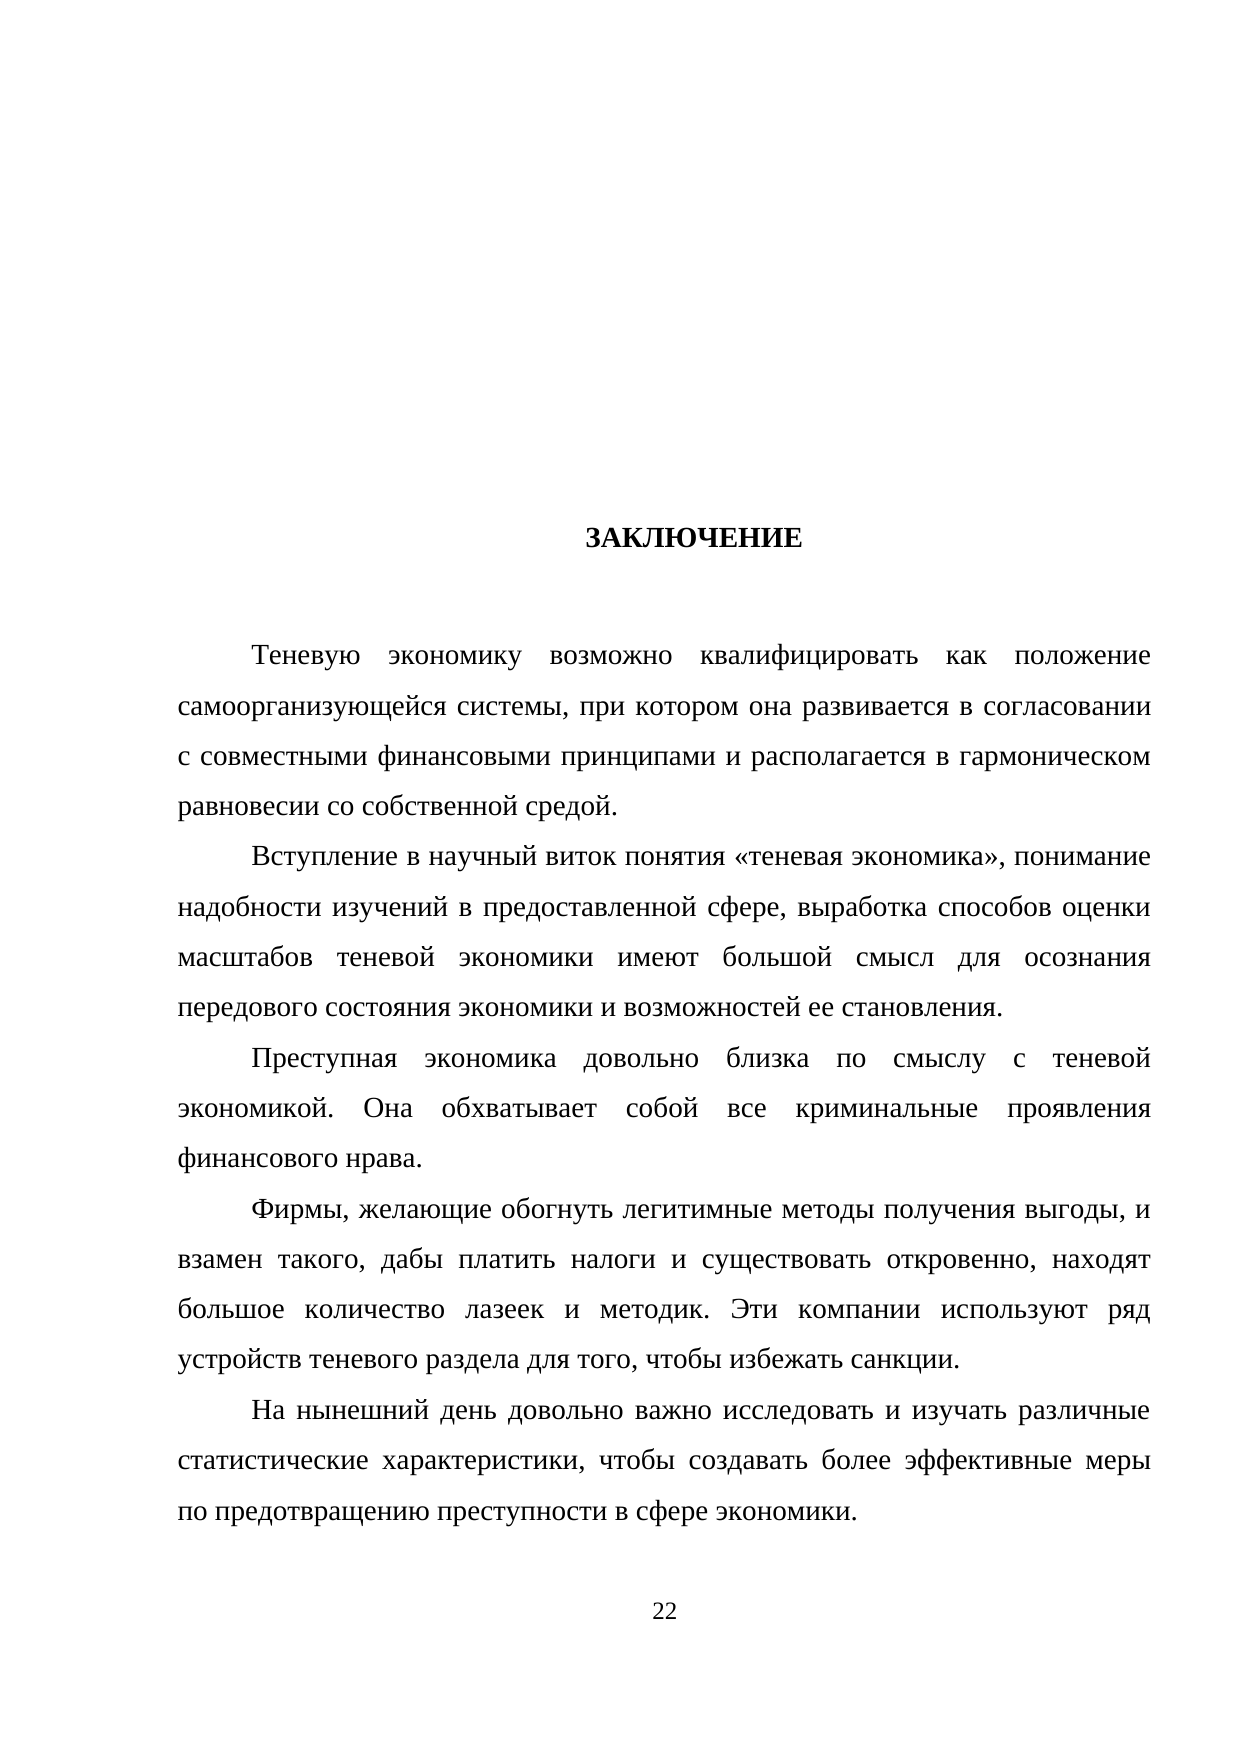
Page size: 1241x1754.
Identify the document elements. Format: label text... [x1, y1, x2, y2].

text На нынешний день довольно важно исследовать и изучать различные статистические характеристики, чтобы создавать более эффективные меры по предотвращению преступности в сфере экономики. [177, 1392, 1152, 1526]
text Фирмы, желающие обогнуть легитимные методы получения выгоды, и взамен такого, дабы платить налоги и существовать откровенно, находят большое количество лазеек и методик. Эти компании используют ряд устройств теневого раздела для того, чтобы избежать санкции. [177, 1191, 1152, 1375]
text ЗАКЛЮЧЕНИЕ [177, 520, 1152, 553]
text Преступная экономика довольно близка по смыслу с теневой экономикой. Она обхватывает собой все криминальные проявления финансового нрава. [177, 1040, 1152, 1174]
text Теневую экономику возможно квалифицировать как положение самоорганизующейся системы, при котором она развивается в согласовании с совместными финансовыми принципами и располагается в гармоническом равновесии со собственной средой. [177, 637, 1152, 822]
text Вступление в научный виток понятия «теневая экономика», понимание надобности изучений в предоставленной сфере, выработка способов оценки масштабов теневой экономики имеют большой смысл для осознания передового состояния экономики и возможностей ее становления. [177, 838, 1152, 1023]
